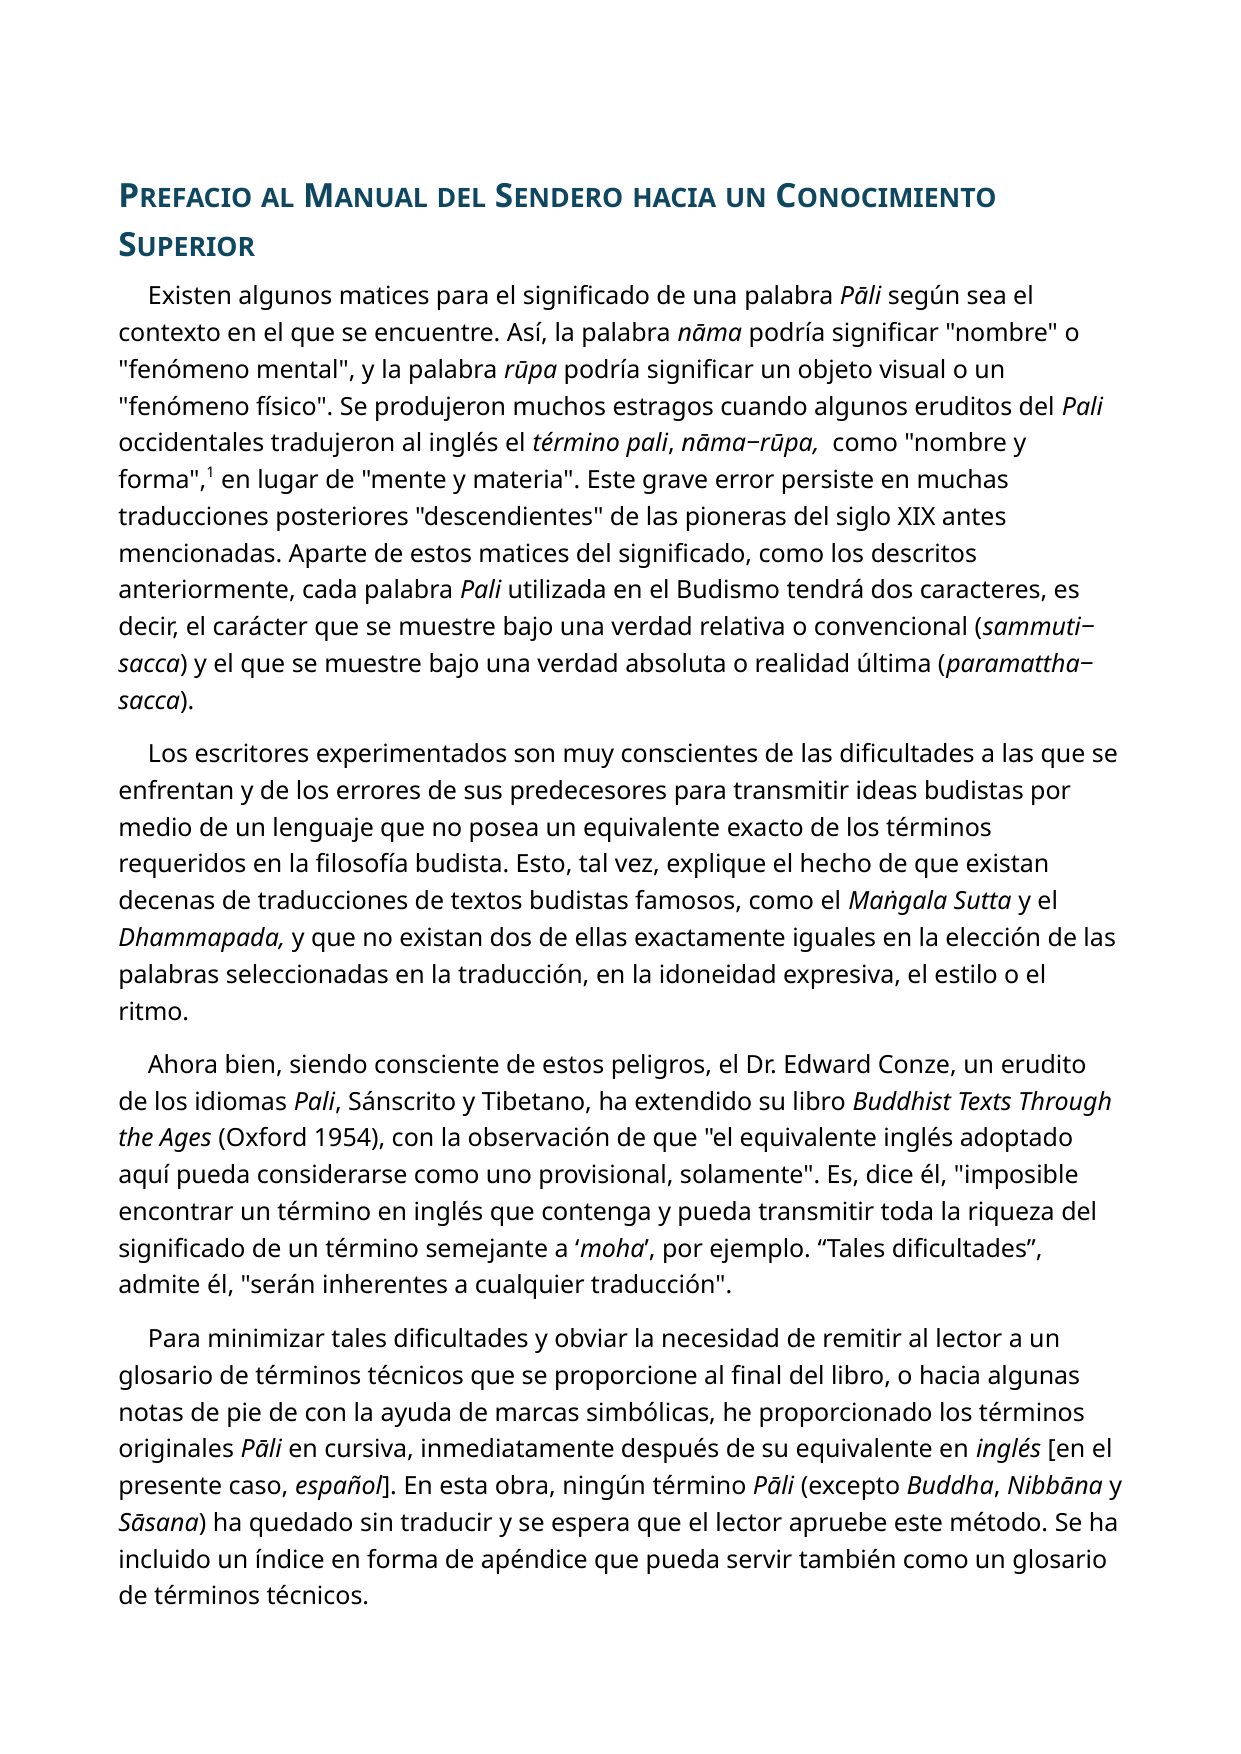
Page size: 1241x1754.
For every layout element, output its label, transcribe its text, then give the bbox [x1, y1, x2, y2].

text Para minimizar tales dificultades y obviar la necesidad de remitir al lector a un glosario de términos técnicos que se proporcione al final del libro, o hacia algunas notas de pie de con la ayuda de marcas simbólicas, he proporcionado los términos originales Pāli en cursiva, inmediatamente después de su equivalente en inglés [en el presente caso, español]. En esta obra, ningún término Pāli (excepto Buddha, Nibbāna y Sāsana) ha quedado sin traducir y se espera que el lector apruebe este método. Se ha incluido un índice en forma de apéndice que pueda servir también como un glosario de términos técnicos. [118, 1321, 1122, 1612]
subtitle Prefacio al Manual del Sendero hacia un Conocimiento Superior [118, 172, 1122, 266]
text Los escritores experimentados son muy conscientes de las dificultades a las que se enfrentan y de los errores de sus predecesores para transmitir ideas budistas por medio de un lenguaje que no posea un equivalente exacto de los términos requeridos en la filosofía budista. Esto, tal vez, explique el hecho de que existan decenas de traducciones de textos budistas famosos, como el Maṅgala Sutta y el Dhammapada, y que no existan dos de ellas exactamente iguales en la elección de las palabras seleccionadas en la traducción, en la idoneidad expresiva, el estilo o el ritmo. [118, 736, 1122, 1027]
text Existen algunos matices para el significado de una palabra Pāli según sea el contexto en el que se encuentre. Así, la palabra nāma podría significar "nombre" o "fenómeno mental", y la palabra rūpa podría significar un objeto visual o un "fenómeno físico". Se produjeron muchos estragos cuando algunos eruditos del Pali occidentales tradujeron al inglés el término pali, nāma‒rūpa, como "nombre y forma",1 en lugar de "mente y materia". Este grave error persiste en muchas traducciones posteriores "descendientes" de las pioneras del siglo XIX antes mencionadas. Aparte de estos matices del significado, como los descritos anteriormente, cada palabra Pali utilizada en el Budismo tendrá dos caracteres, es decir, el carácter que se muestre bajo una verdad relativa o convencional (sammuti‒sacca) y el que se muestre bajo una verdad absoluta o realidad última (paramattha‒sacca). [118, 278, 1122, 716]
text Ahora bien, siendo consciente de estos peligros, el Dr. Edward Conze, un erudito de los idiomas Pali, Sánscrito y Tibetano, ha extendido su libro Buddhist Texts Through the Ages (Oxford 1954), con la observación de que "el equivalente inglés adoptado aquí pueda considerarse como uno provisional, solamente". Es, dice él, "imposible encontrar un término en inglés que contenga y pueda transmitir toda la riqueza del significado de un término semejante a ‘moha’, por ejemplo. “Tales dificultades”, admite él, "serán inherentes a cualquier traducción". [118, 1047, 1122, 1301]
